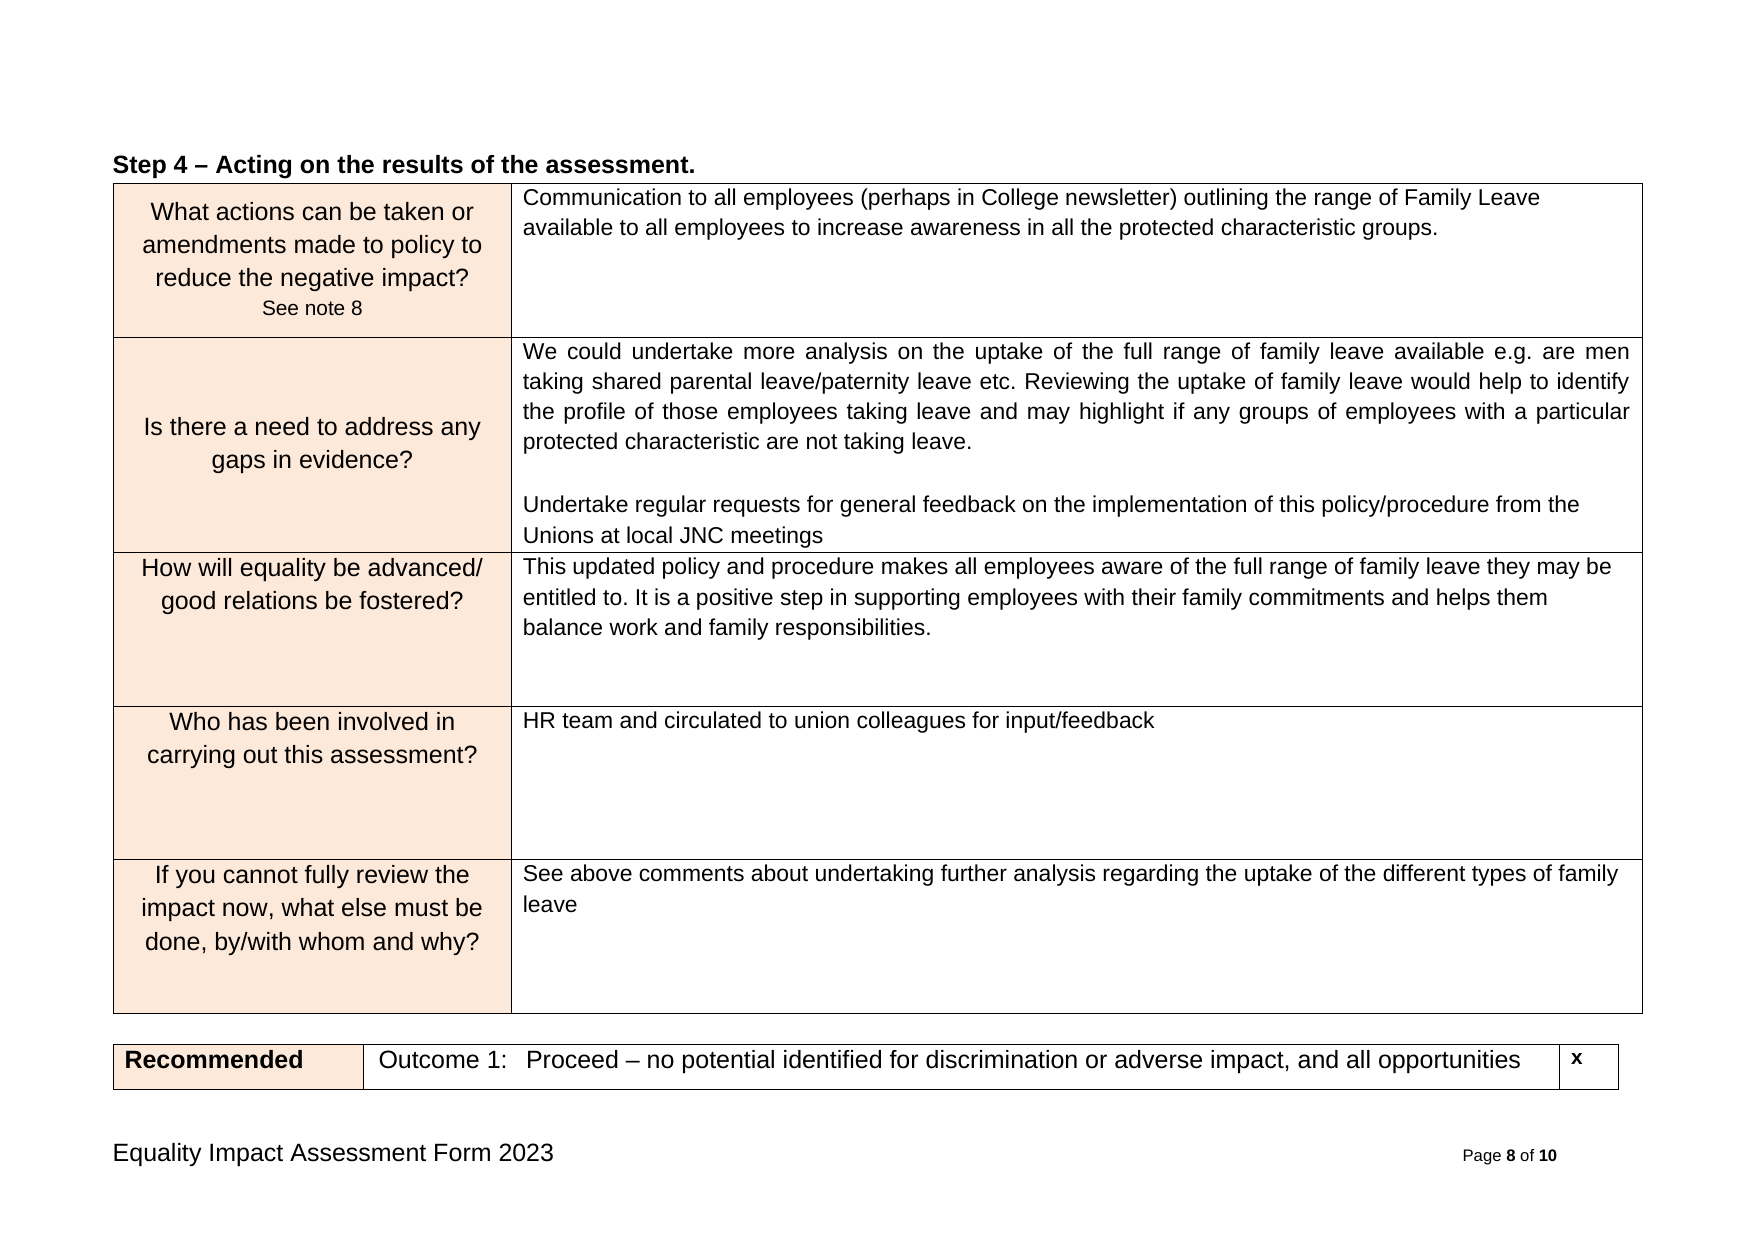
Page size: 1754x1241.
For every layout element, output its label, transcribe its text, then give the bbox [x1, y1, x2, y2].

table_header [114, 1045, 363, 1089]
table_header What actions can be taken or amendments made to policy to reduce the negative impact? See note 8 [114, 184, 511, 337]
table_cell We could undertake more analysis on the uptake of the full range of family leave available e.g. are men taking shared parental leave/paternity leave etc. Reviewing the uptake of family leave would help to identify the profile of those employees taking leave and may highlight if any groups of employees with a particular protected characteristic are not taking leave. Undertake regular requests for general feedback on the implementation of this policy/procedure from the Unions at local JNC meetings [512, 338, 1642, 552]
table_header Communication to all employees (perhaps in College newsletter) outlining the range of Family Leave available to all employees to increase awareness in all the protected characteristic groups. [512, 184, 1642, 337]
table_cell Who has been involved in carrying out this assessment? [114, 707, 511, 859]
text Step 4 – Acting on the results of the assessment. [112, 150, 1641, 179]
table_cell How will equality be advanced/ good relations be fostered? [114, 553, 511, 706]
table_cell Is there a need to address any gaps in evidence? [114, 338, 511, 552]
table_cell HR team and circulated to union colleagues for input/feedback [512, 707, 1642, 859]
table_header x [1560, 1045, 1618, 1089]
table_cell See above comments about undertaking further analysis regarding the uptake of the different types of family leave [512, 860, 1642, 1013]
table_cell If you cannot fully review the impact now, what else must be done, by/with whom and why? [114, 860, 511, 1013]
table_cell This updated policy and procedure makes all employees aware of the full range of family leave they may be entitled to. It is a positive step in supporting employees with their family commitments and helps them balance work and family responsibilities. [512, 553, 1642, 706]
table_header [364, 1045, 1559, 1089]
